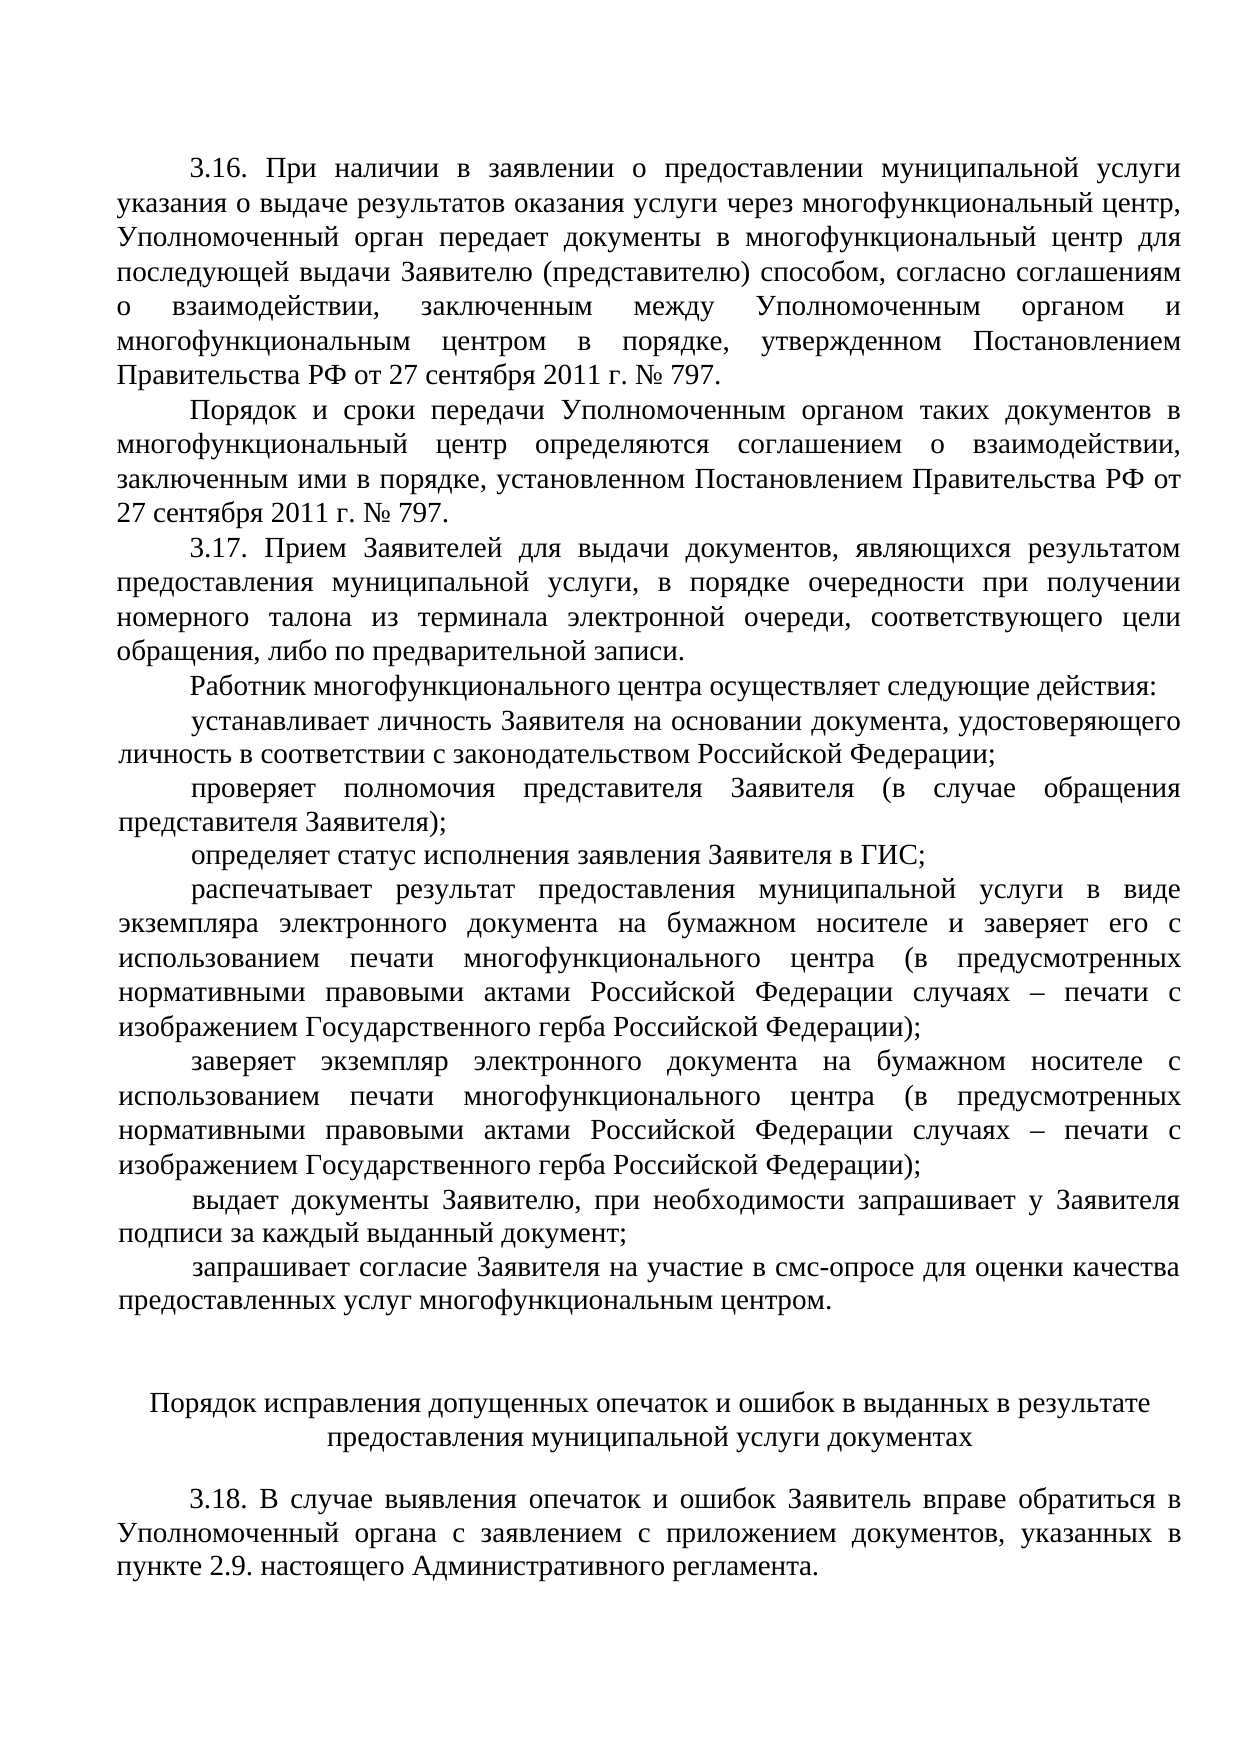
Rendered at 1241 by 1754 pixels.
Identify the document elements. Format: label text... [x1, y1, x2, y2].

text Работник многофункционального центра осуществляет следующие действия: [116, 668, 1182, 702]
text Порядок и сроки передачи Уполномоченным органом таких документов в многофункциональный центр определяются соглашением о взаимодействии, заключенным ими в порядке, установленном Постановлением Правительства РФ от 27 сентября 2011 г. № 797. [116, 392, 1182, 529]
text 3.17. Прием Заявителей для выдачи документов, являющихся результатом предоставления муниципальной услуги, в порядке очередности при получении номерного талона из терминала электронной очереди, соответствующего цели обращения, либо по предварительной записи. [116, 530, 1182, 667]
text проверяет полномочия представителя Заявителя (в случае обращения представителя Заявителя); [118, 770, 1181, 837]
text распечатывает результат предоставления муниципальной услуги в виде экземпляра электронного документа на бумажном носителе и заверяет его с использованием печати многофункционального центра (в предусмотренных нормативными правовыми актами Российской Федерации случаях – печати с изображением Государственного герба Российской Федерации); [118, 871, 1182, 1042]
text 3.18. В случае выявления опечаток и ошибок Заявитель вправе обратиться в Уполномоченный органа с заявлением с приложением документов, указанных в пункте 2.9. настоящего Административного регламента. [116, 1483, 1183, 1581]
text 3.16. При наличии в заявлении о предоставлении муниципальной услуги указания о выдаче результатов оказания услуги через многофункциональный центр, Уполномоченный орган передает документы в многофункциональный центр для последующей выдачи Заявителю (представителю) способом, согласно соглашениям о взаимодействии, заключенным между Уполномоченным органом и многофункциональным центром в порядке, утвержденном Постановлением Правительства РФ от 27 сентября 2011 г. № 797. [116, 150, 1182, 391]
text определяет статус исполнения заявления Заявителя в ГИС; [118, 837, 1181, 871]
text выдает документы Заявителю, при необходимости запрашивает у Заявителя подписи за каждый выданный документ; [118, 1182, 1181, 1249]
text заверяет экземпляр электронного документа на бумажном носителе с использованием печати многофункционального центра (в предусмотренных нормативными правовыми актами Российской Федерации случаях – печати с изображением Государственного герба Российской Федерации); [118, 1043, 1182, 1181]
text запрашивает согласие Заявителя на участие в смс-опросе для оценки качества предоставленных услуг многофункциональным центром. [118, 1249, 1181, 1316]
text Порядок исправления допущенных опечаток и ошибок в выданных в результате предоставления муниципальной услуги документах [118, 1385, 1182, 1453]
text устанавливает личность Заявителя на основании документа, удостоверяющего личность в соответствии с законодательством Российской Федерации; [118, 703, 1181, 770]
